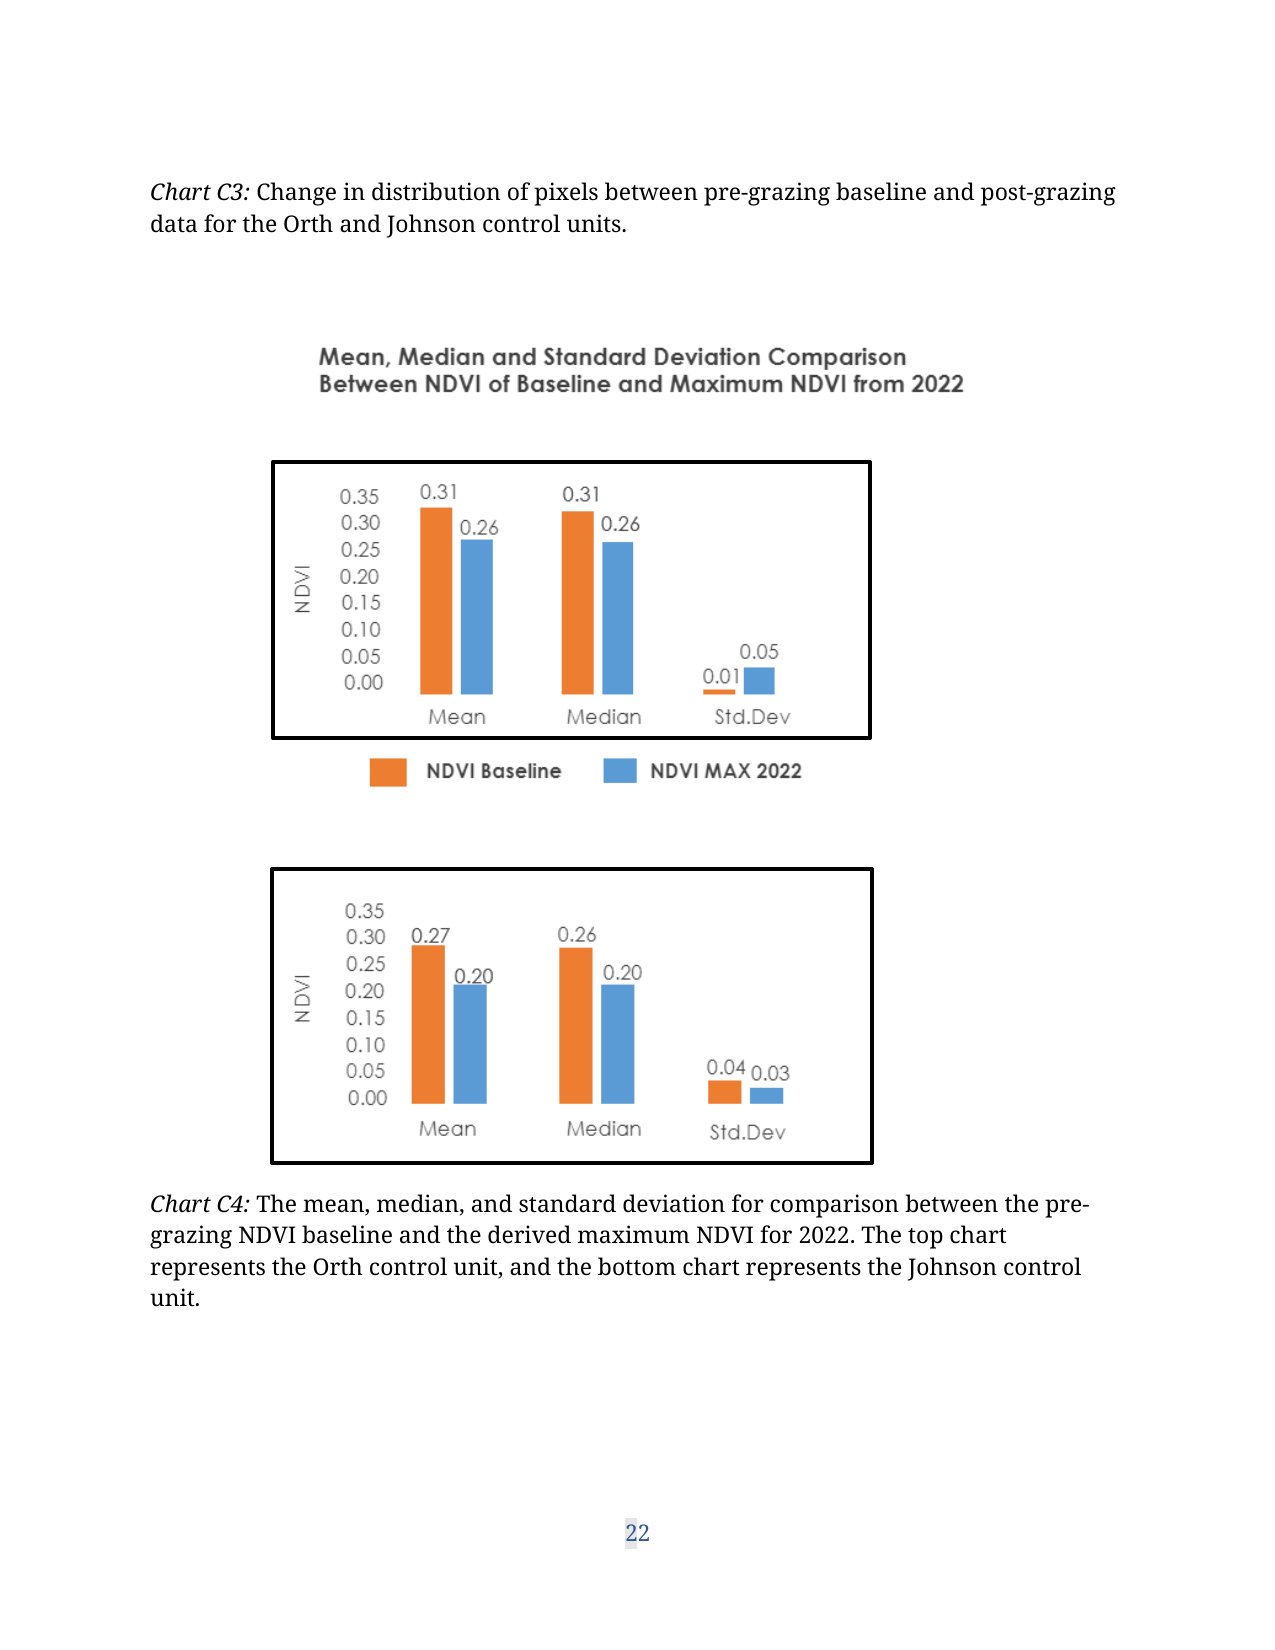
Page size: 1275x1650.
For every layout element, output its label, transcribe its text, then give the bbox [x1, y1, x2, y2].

text Chart C3: Change in distribution of pixels between pre-grazing baseline and post-grazing data for the Orth and Johnson control units. [150, 176, 1125, 239]
text Chart C4: The mean, median, and standard deviation for comparison between the pre-grazing NDVI baseline and the derived maximum NDVI for 2022. The top chart represents the Orth control unit, and the bottom chart represents the Johnson control unit. [150, 1188, 1125, 1313]
picture [275, 464, 868, 736]
picture [274, 871, 870, 1157]
picture [274, 327, 1001, 1157]
